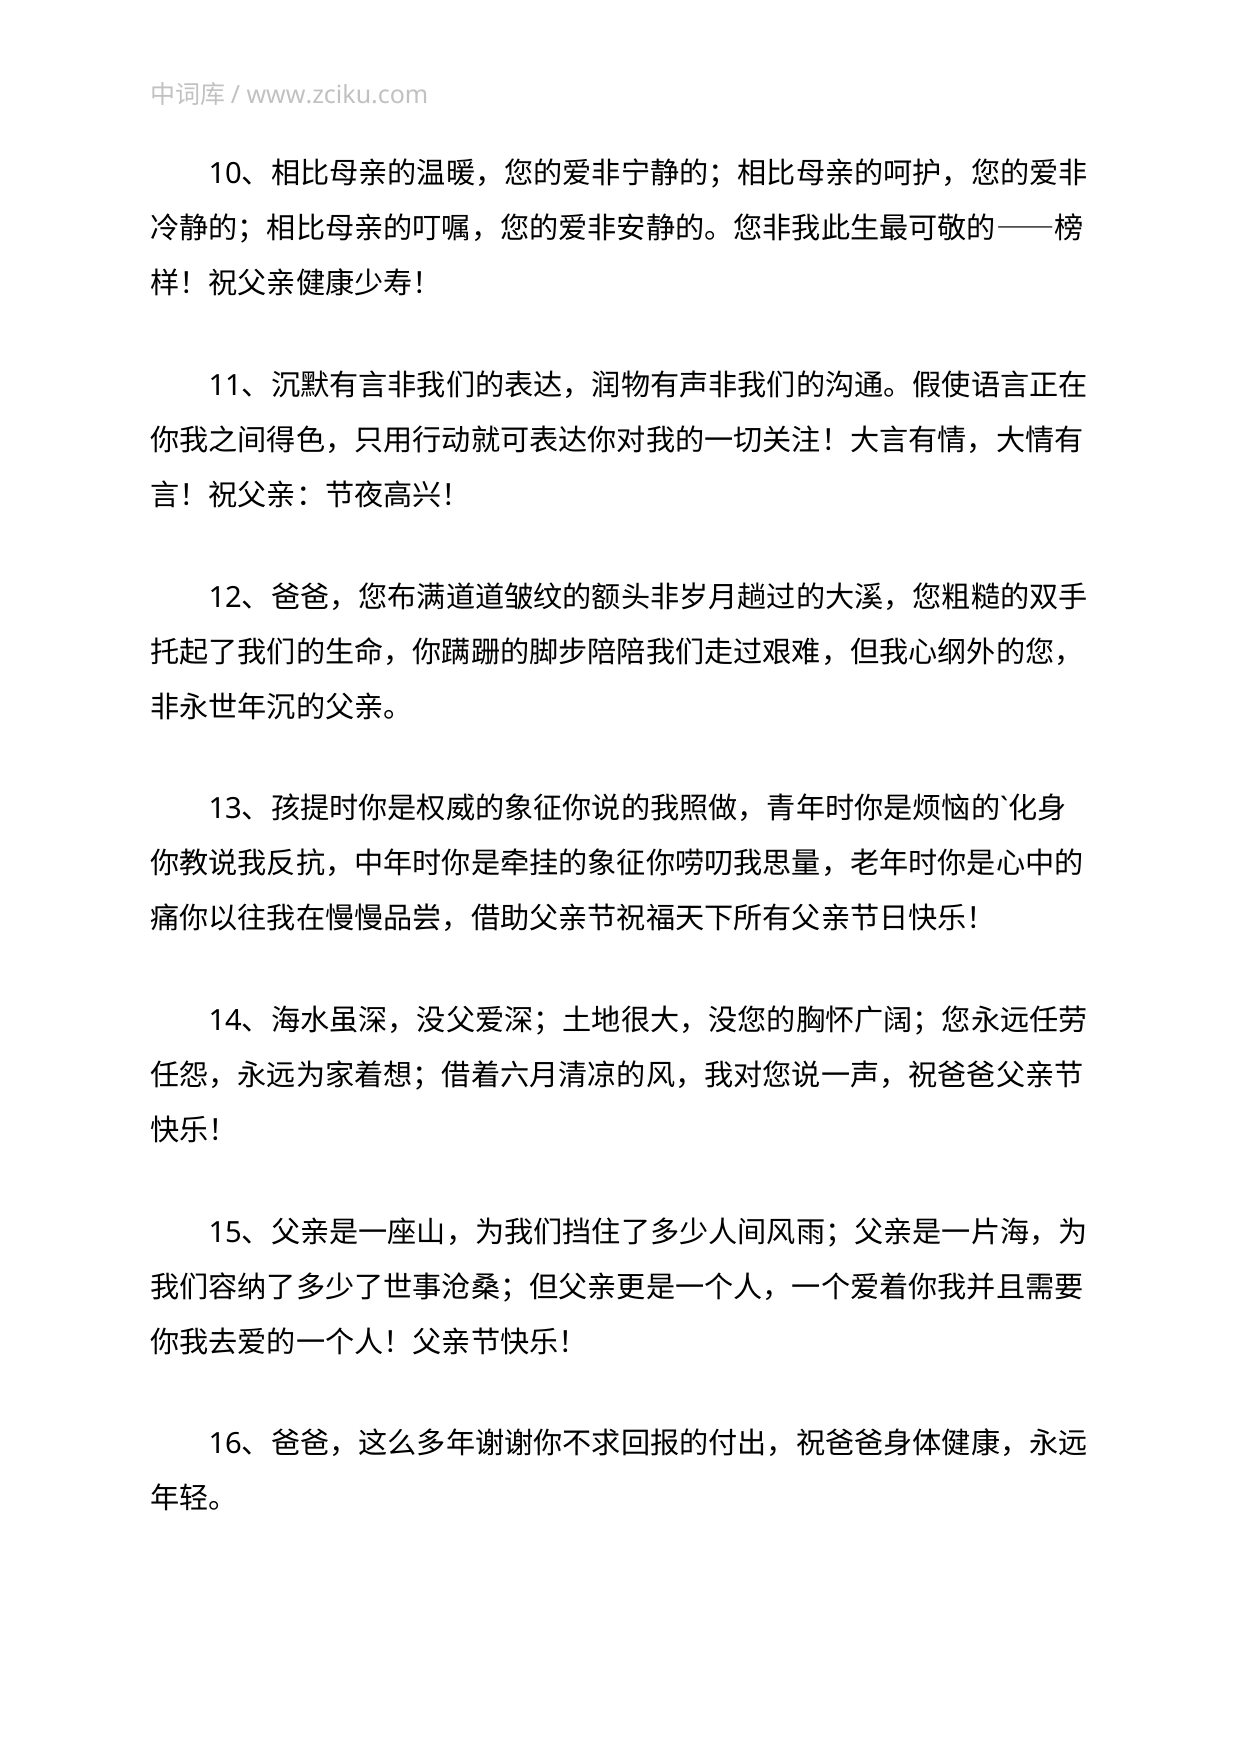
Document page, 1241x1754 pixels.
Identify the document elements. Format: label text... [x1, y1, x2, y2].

text 11、沉默有言非我们的表达，润物有声非我们的沟通。假使语言正在你我之间得色，只用行动就可表达你对我的一切关注！大言有情，大情有言！祝父亲：节夜高兴！ [150, 362, 1090, 514]
text 15、父亲是一座山，为我们挡住了多少人间风雨；父亲是一片海，为我们容纳了多少了世事沧桑；但父亲更是一个人，一个爱着你我并且需要你我去爱的一个人！父亲节快乐！ [150, 1208, 1090, 1361]
text 12、爸爸，您布满道道皱纹的额头非岁月趟过的大溪，您粗糙的双手托起了我们的生命，你蹒跚的脚步陪陪我们走过艰难，但我心纲外的您，非永世年沉的父亲。 [150, 573, 1090, 726]
text 16、爸爸，这么多年谢谢你不求回报的付出，祝爸爸身体健康，永远年轻。 [150, 1420, 1090, 1517]
text 10、相比母亲的温暖，您的爱非宁静的；相比母亲的呵护，您的爱非冷静的；相比母亲的叮嘱，您的爱非安静的。您非我此生最可敬的——榜样！祝父亲健康少寿！ [150, 150, 1090, 302]
text 14、海水虽深，没父爱深；土地很大，没您的胸怀广阔；您永远任劳任怨，永远为家着想；借着六月清凉的风，我对您说一声，祝爸爸父亲节快乐！ [150, 997, 1090, 1149]
text 13、孩提时你是权威的象征你说的我照做，青年时你是烦恼的`化身你教说我反抗，中年时你是牵挂的象征你唠叨我思量，老年时你是心中的痛你以往我在慢慢品尝，借助父亲节祝福天下所有父亲节日快乐！ [150, 785, 1090, 937]
